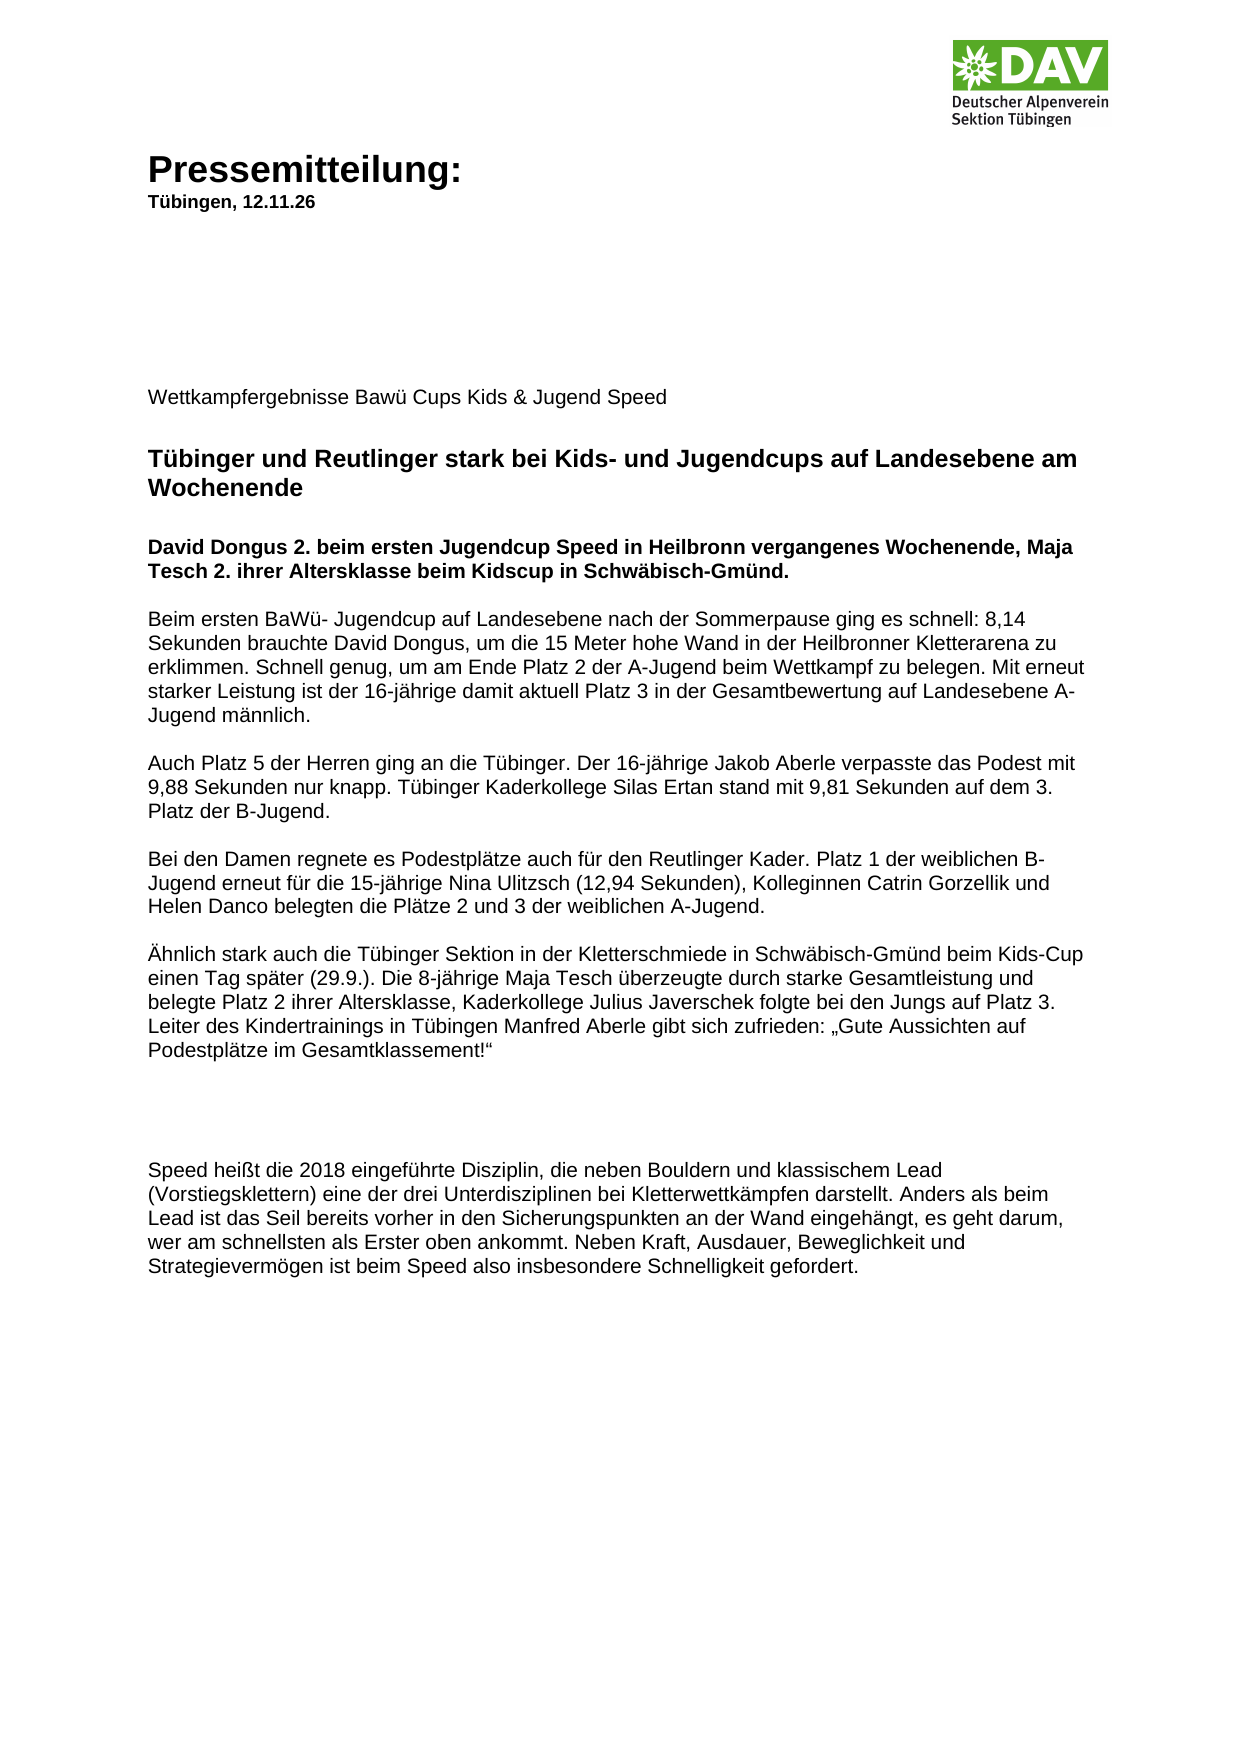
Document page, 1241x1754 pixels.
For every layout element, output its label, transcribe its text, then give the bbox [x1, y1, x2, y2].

text Tübinger und Reutlinger stark bei Kids- und Jugendcups auf Landesebene am Wochenende [148, 444, 1100, 501]
picture [948, 35, 1112, 126]
text Tübingen, 02.10.2019 [148, 191, 1100, 212]
text Bei den Damen regnete es Podestplätze auch für den Reutlinger Kader. Platz 1 der weiblichen B-Jugend erneut für die 15-jährige Nina Ulitzsch (12,94 Sekunden), Kolleginnen Catrin Gorzellik und Helen Danco belegten die Plätze 2 und 3 der weiblichen A-Jugend. [148, 846, 1100, 918]
text Ähnlich stark auch die Tübinger Sektion in der Kletterschmiede in Schwäbisch-Gmünd beim Kids-Cup einen Tag später (29.9.). Die 8-jährige Maja Tesch überzeugte durch starke Gesamtleistung und belegte Platz 2 ihrer Altersklasse, Kaderkollege Julius Javerschek folgte bei den Jungs auf Platz 3. Leiter des Kindertrainings in Tübingen Manfred Aberle gibt sich zufrieden: „Gute Aussichten auf Podestplätze im Gesamtklassement!“ [148, 942, 1100, 1062]
text Beim ersten BaWü- Jugendcup auf Landesebene nach der Sommerpause ging es schnell: 8,14 Sekunden brauchte David Dongus, um die 15 Meter hohe Wand in der Heilbronner Kletterarena zu erklimmen. Schnell genug, um am Ende Platz 2 der A-Jugend beim Wettkampf zu belegen. Mit erneut starker Leistung ist der 16-jährige damit aktuell Platz 3 in der Gesamtbewertung auf Landesebene A-Jugend männlich. [148, 607, 1100, 727]
text Wettkampfergebnisse Bawü Cups Kids & Jugend Speed [148, 385, 1100, 409]
text Speed heißt die 2018 eingeführte Disziplin, die neben Bouldern und klassischem Lead (Vorstiegsklettern) eine der drei Unterdisziplinen bei Kletterwettkämpfen darstellt. Anders als beim Lead ist das Seil bereits vorher in den Sicherungspunkten an der Wand eingehängt, es geht darum, wer am schnellsten als Erster oben ankommt. Neben Kraft, Ausdauer, Beweglichkeit und Strategievermögen ist beim Speed also insbesondere Schnelligkeit gefordert. [148, 1158, 1100, 1278]
text Pressemitteilung: [148, 148, 1100, 191]
text Auch Platz 5 der Herren ging an die Tübinger. Der 16-jährige Jakob Aberle verpasste das Podest mit 9,88 Sekunden nur knapp. Tübinger Kaderkollege Silas Ertan stand mit 9,81 Sekunden auf dem 3. Platz der B-Jugend. [148, 751, 1100, 822]
text David Dongus 2. beim ersten Jugendcup Speed in Heilbronn vergangenes Wochenende, Maja Tesch 2. ihrer Altersklasse beim Kidscup in Schwäbisch-Gmünd. [148, 535, 1100, 583]
